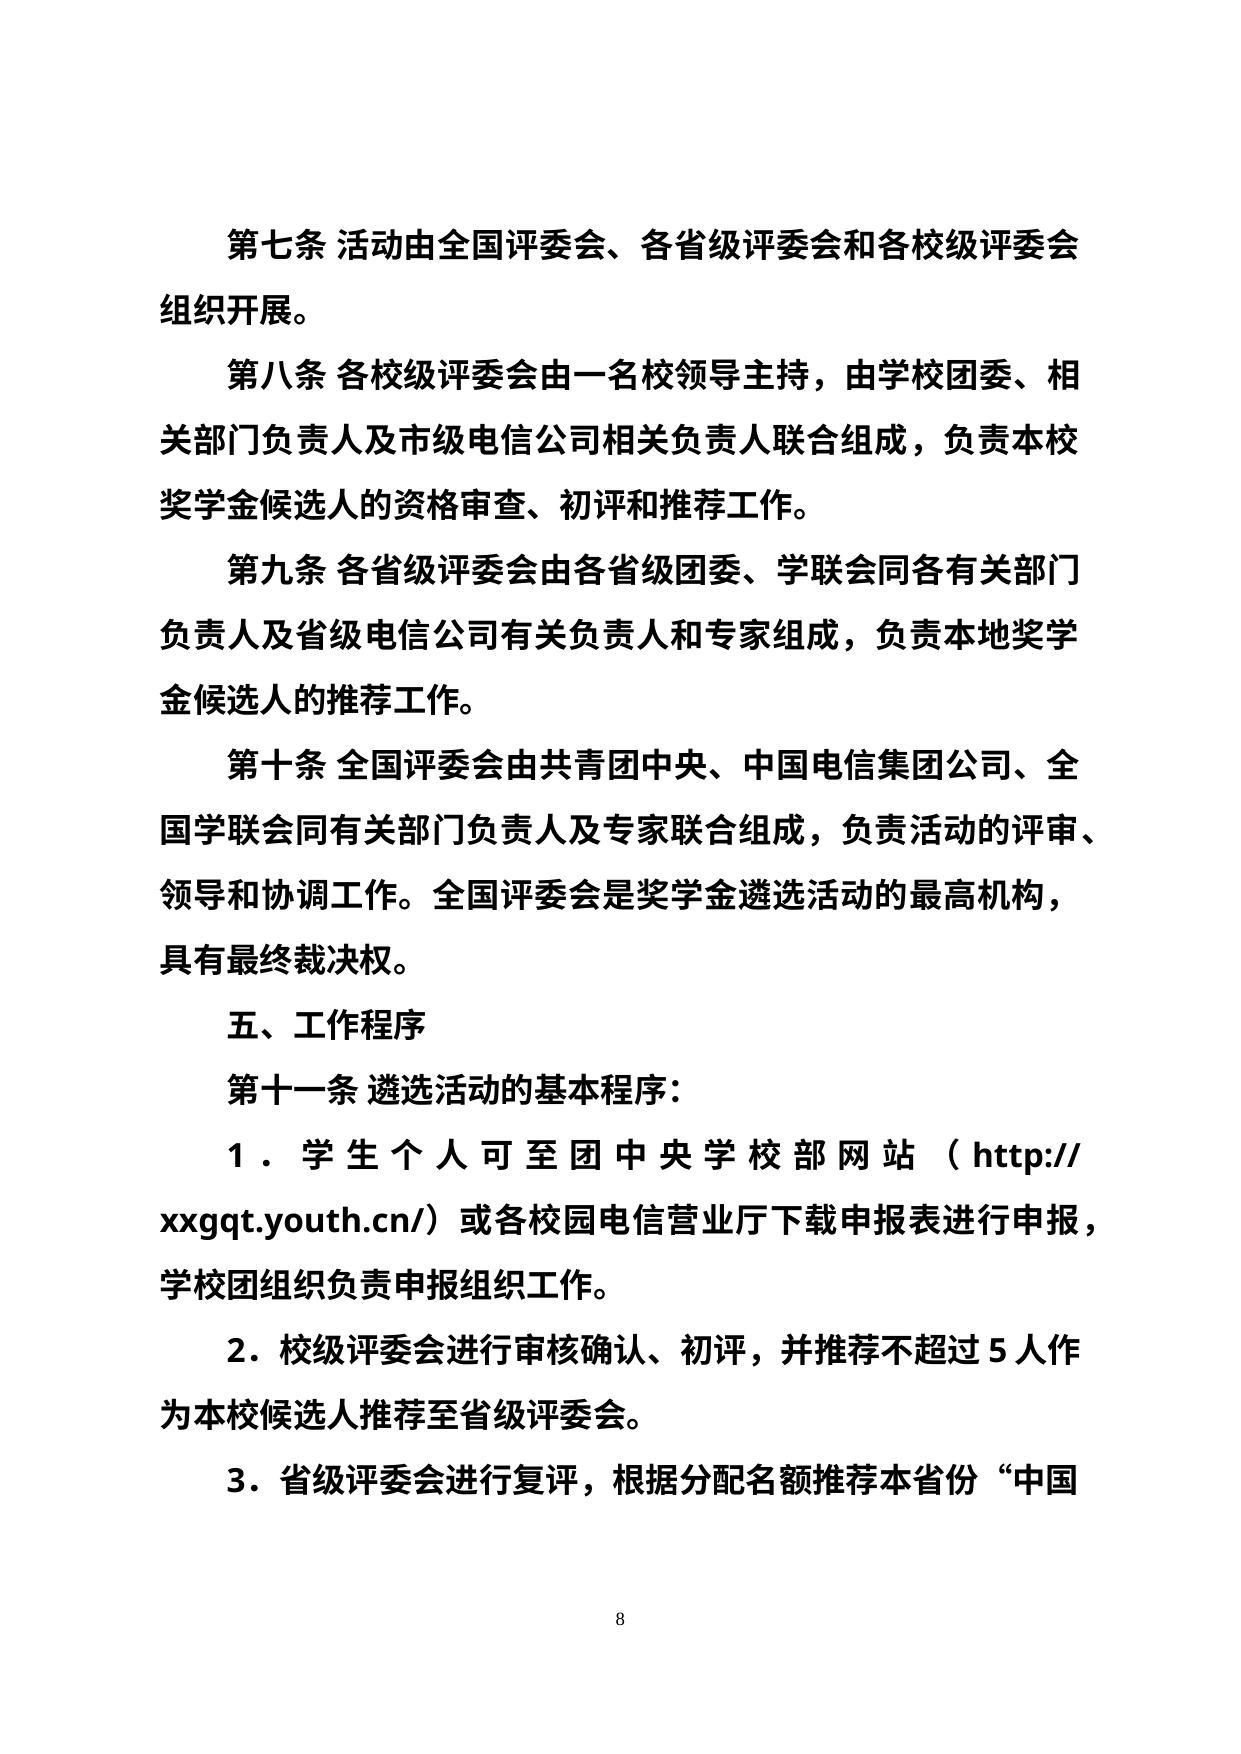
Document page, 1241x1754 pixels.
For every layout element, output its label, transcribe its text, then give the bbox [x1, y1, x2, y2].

text 第七条 活动由全国评委会、各省级评委会和各校级评委会组织开展。 [159, 211, 1081, 341]
text 五、工作程序 [159, 991, 1081, 1056]
text 1．学生个人可至团中央学校部网站（http://xxgqt.youth.cn/）或各校园电信营业厅下载申报表进行申报，学校团组织负责申报组织工作。 [159, 1121, 1081, 1316]
text 第十条 全国评委会由共青团中央、中国电信集团公司、全国学联会同有关部门负责人及专家联合组成，负责活动的评审、领导和协调工作。全国评委会是奖学金遴选活动的最高机构，具有最终裁决权。 [159, 731, 1081, 991]
text 第八条 各校级评委会由一名校领导主持，由学校团委、相关部门负责人及市级电信公司相关负责人联合组成，负责本校奖学金候选人的资格审查、初评和推荐工作。 [159, 341, 1081, 536]
text 第十一条 遴选活动的基本程序： [159, 1056, 1081, 1121]
text 2．校级评委会进行审核确认、初评，并推荐不超过5人作为本校候选人推荐至省级评委会。 [159, 1316, 1081, 1446]
text 第九条 各省级评委会由各省级团委、学联会同各有关部门负责人及省级电信公司有关负责人和专家组成，负责本地奖学金候选人的推荐工作。 [159, 536, 1081, 731]
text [159, 1446, 1081, 1511]
